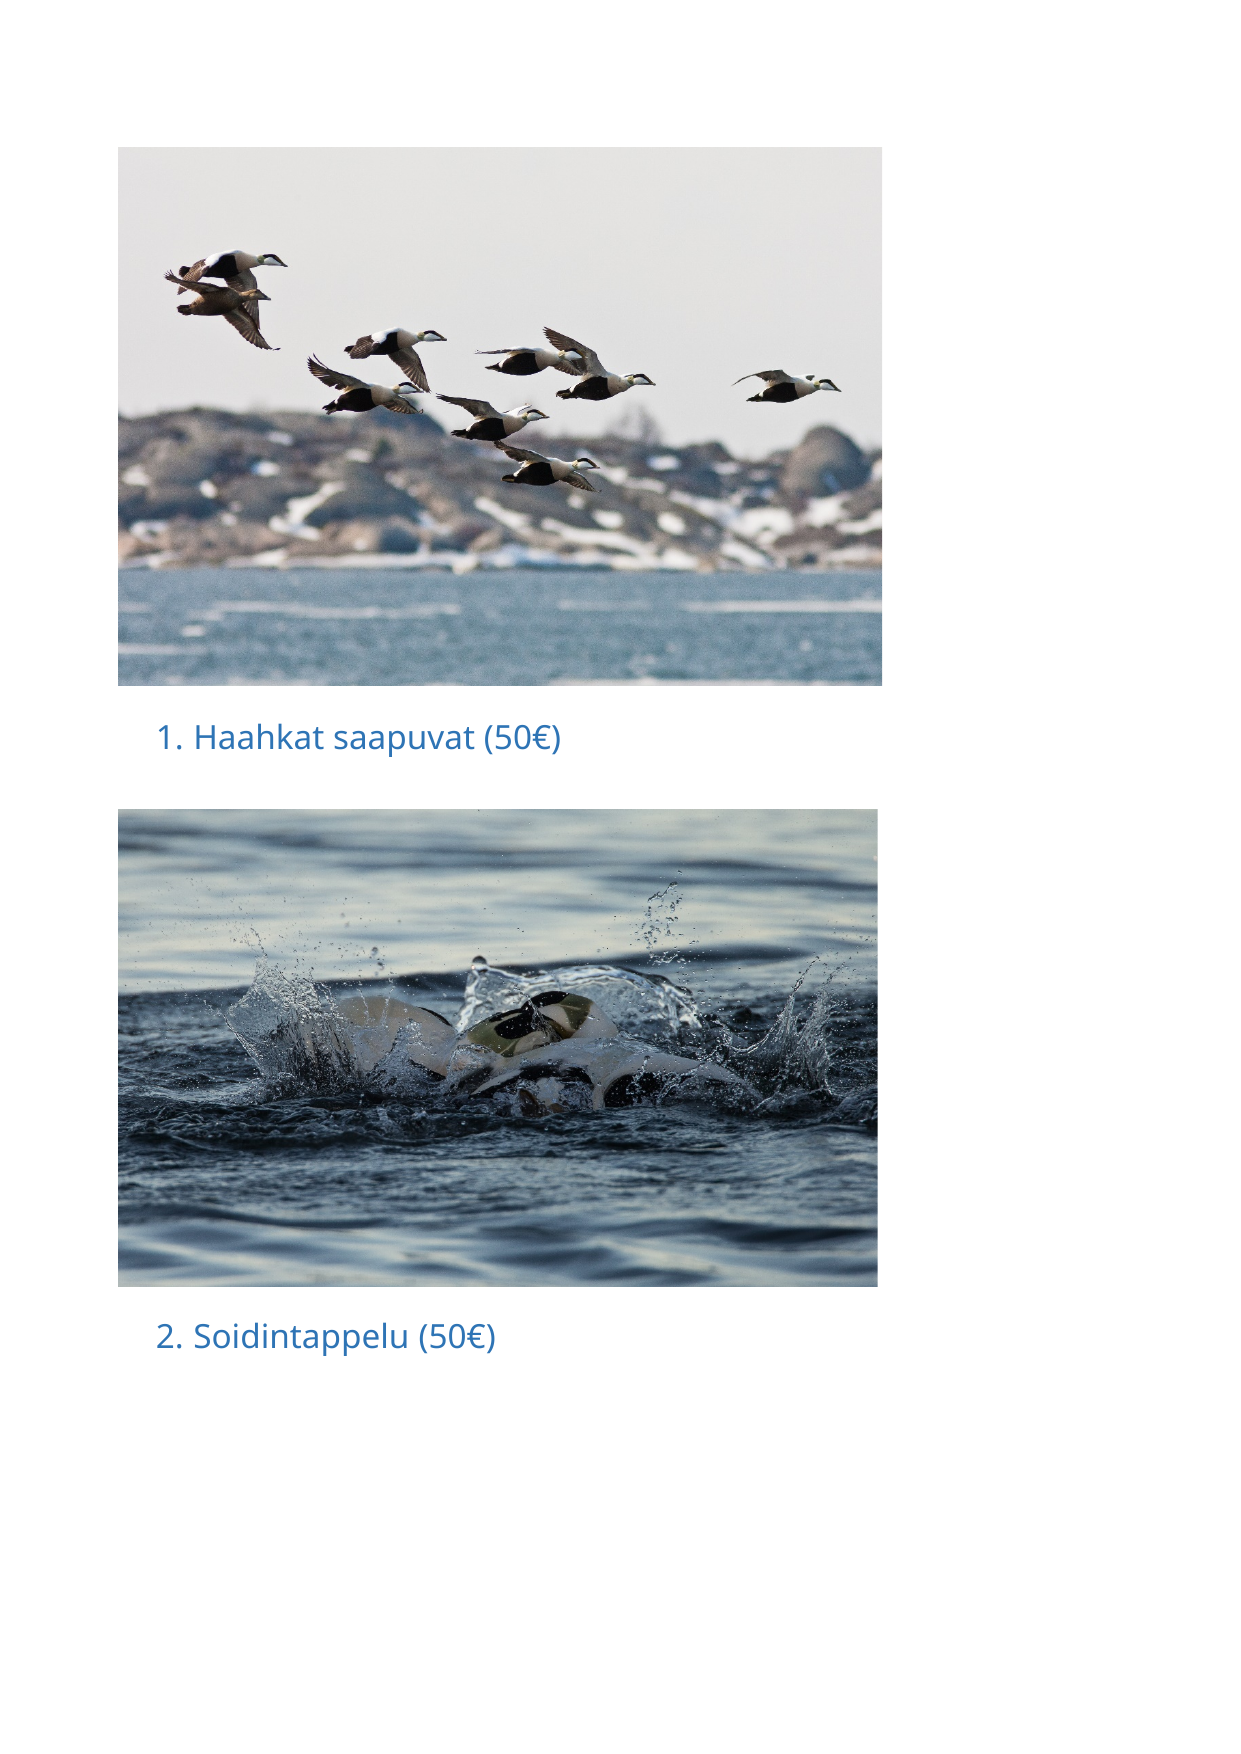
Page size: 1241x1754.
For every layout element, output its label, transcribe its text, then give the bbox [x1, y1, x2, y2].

picture [118, 809, 878, 1287]
picture [118, 147, 883, 686]
subtitle Soidintappelu (50€) [156, 1313, 1122, 1359]
